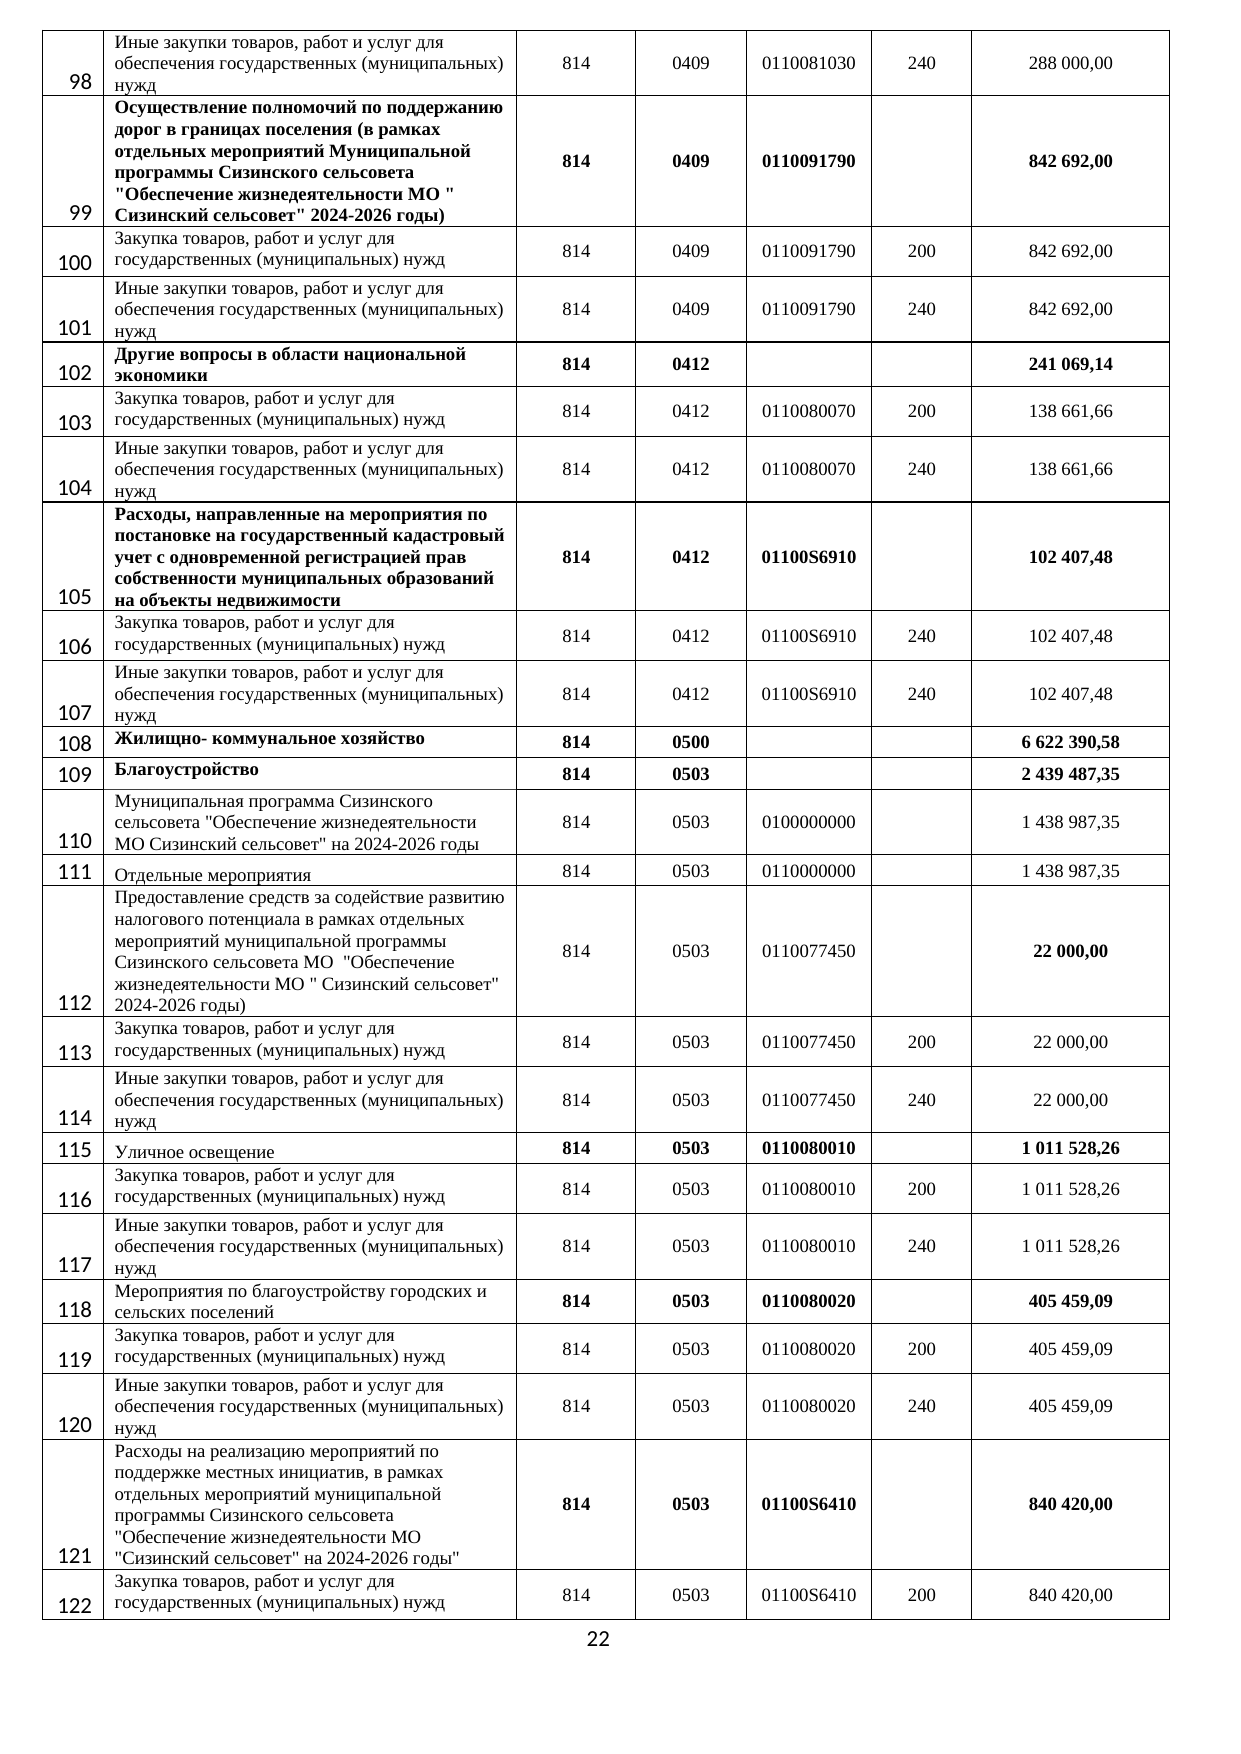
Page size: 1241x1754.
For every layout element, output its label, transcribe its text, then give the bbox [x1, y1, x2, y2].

table_cell 0110081030 [747, 31, 871, 95]
table_cell [747, 758, 871, 788]
table_cell 115 [43, 1133, 103, 1163]
table_cell [747, 727, 871, 757]
table_cell 105 [43, 503, 103, 610]
table_cell 111 [43, 855, 103, 885]
table_cell 200 [872, 1570, 971, 1619]
table_cell 814 [517, 727, 635, 757]
table_cell [872, 1280, 971, 1323]
table_cell 0110091790 [747, 96, 871, 226]
table_cell 0412 [636, 503, 746, 610]
table_cell 814 [517, 1164, 635, 1213]
table_cell 200 [872, 1164, 971, 1213]
table_cell 1 438 987,35 [972, 855, 1169, 885]
table_cell 814 [517, 758, 635, 788]
table_cell 814 [517, 387, 635, 436]
table_cell 0412 [636, 661, 746, 726]
table_cell 104 [43, 437, 103, 501]
table_cell Мероприятия по благоустройству городских и сельских поселений [104, 1280, 516, 1323]
table_cell 241 069,14 [972, 343, 1169, 386]
table_cell [872, 96, 971, 226]
table_cell Другие вопросы в области национальной экономики [104, 343, 516, 386]
table_cell Закупка товаров, работ и услуг для государственных (муниципальных) нужд [104, 1324, 516, 1373]
table_cell 240 [872, 1214, 971, 1278]
table_cell Иные закупки товаров, работ и услуг для обеспечения государственных (муниципальных) нужд [104, 1374, 516, 1438]
table_cell 240 [872, 611, 971, 660]
table_cell [747, 343, 871, 386]
table_cell 0409 [636, 96, 746, 226]
table_cell Закупка товаров, работ и услуг для государственных (муниципальных) нужд [104, 227, 516, 276]
table_cell 01100S6410 [747, 1570, 871, 1619]
table_cell 01100S6910 [747, 611, 871, 660]
table_cell 842 692,00 [972, 277, 1169, 341]
table_cell 101 [43, 277, 103, 341]
table_cell 0503 [636, 1570, 746, 1619]
table_cell 99 [43, 96, 103, 226]
table_cell 109 [43, 758, 103, 788]
table_cell 0110080070 [747, 387, 871, 436]
table_cell 814 [517, 31, 635, 95]
table_cell 240 [872, 1374, 971, 1438]
table_cell 01100S6910 [747, 661, 871, 726]
table_cell 6 622 390,58 [972, 727, 1169, 757]
table_cell 100 [43, 227, 103, 276]
table_cell 240 [872, 31, 971, 95]
table_cell 0110077450 [747, 886, 871, 1016]
table_cell Закупка товаров, работ и услуг для государственных (муниципальных) нужд [104, 1017, 516, 1066]
table_cell 0409 [636, 277, 746, 341]
table_cell 22 000,00 [972, 886, 1169, 1016]
table_cell 200 [872, 1324, 971, 1373]
table_cell 138 661,66 [972, 387, 1169, 436]
table_cell 0110080010 [747, 1214, 871, 1278]
table_cell 107 [43, 661, 103, 726]
table_cell 0503 [636, 1017, 746, 1066]
table_cell 0110080010 [747, 1133, 871, 1163]
table_cell Муниципальная программа Сизинского сельсовета "Обеспечение жизнедеятельности МО Сизинский сельсовет" на 2024-2026 годы [104, 790, 516, 854]
table_cell 0409 [636, 31, 746, 95]
table_cell 405 459,09 [972, 1324, 1169, 1373]
table_cell Расходы на реализацию мероприятий по поддержке местных инициатив, в рамках отдельных мероприятий муниципальной программы Сизинского сельсовета "Обеспечение жизнедеятельности МО "Сизинский сельсовет" на 2024-2026 годы" [104, 1440, 516, 1569]
table_cell 842 692,00 [972, 96, 1169, 226]
table_cell 0503 [636, 1324, 746, 1373]
table_cell 200 [872, 227, 971, 276]
table_cell 0503 [636, 886, 746, 1016]
table_cell 814 [517, 503, 635, 610]
table_cell 240 [872, 437, 971, 501]
table_cell 0110080020 [747, 1280, 871, 1323]
table_cell 138 661,66 [972, 437, 1169, 501]
table_cell [872, 758, 971, 788]
table_cell 0503 [636, 1067, 746, 1132]
table_cell 814 [517, 1440, 635, 1569]
table_cell 114 [43, 1067, 103, 1132]
table_cell 0503 [636, 1214, 746, 1278]
table_cell 118 [43, 1280, 103, 1323]
table_cell [872, 1440, 971, 1569]
table_cell 814 [517, 1324, 635, 1373]
table_cell 814 [517, 227, 635, 276]
table_cell 0110080020 [747, 1324, 871, 1373]
table_cell 200 [872, 1017, 971, 1066]
table_cell 0100000000 [747, 790, 871, 854]
table_cell 0503 [636, 855, 746, 885]
table_cell Закупка товаров, работ и услуг для государственных (муниципальных) нужд [104, 387, 516, 436]
table_cell 103 [43, 387, 103, 436]
table_cell 112 [43, 886, 103, 1016]
table_cell [872, 503, 971, 610]
table_cell 200 [872, 387, 971, 436]
table_cell Иные закупки товаров, работ и услуг для обеспечения государственных (муниципальных) нужд [104, 277, 516, 341]
table_cell 117 [43, 1214, 103, 1278]
table_cell 814 [517, 611, 635, 660]
table_cell Иные закупки товаров, работ и услуг для обеспечения государственных (муниципальных) нужд [104, 661, 516, 726]
table_cell Расходы, направленные на мероприятия по постановке на государственный кадастровый учет с одновременной регистрацией прав собственности муниципальных образований на объекты недвижимости [104, 503, 516, 610]
table_cell 0110077450 [747, 1017, 871, 1066]
table_cell Закупка товаров, работ и услуг для государственных (муниципальных) нужд [104, 611, 516, 660]
table_cell 0503 [636, 1133, 746, 1163]
table_cell 0503 [636, 790, 746, 854]
table_cell 814 [517, 437, 635, 501]
table_cell 0500 [636, 727, 746, 757]
table_cell [872, 886, 971, 1016]
table_cell Закупка товаров, работ и услуг для государственных (муниципальных) нужд [104, 1164, 516, 1213]
table_cell 842 692,00 [972, 227, 1169, 276]
table_cell 0110000000 [747, 855, 871, 885]
table_cell 240 [872, 661, 971, 726]
table_cell 119 [43, 1324, 103, 1373]
table_cell Отдельные мероприятия [104, 855, 516, 885]
table_cell 0503 [636, 758, 746, 788]
table_cell 0110091790 [747, 227, 871, 276]
table_cell 0409 [636, 227, 746, 276]
table_cell 01100S6410 [747, 1440, 871, 1569]
table_cell 108 [43, 727, 103, 757]
table_cell 102 407,48 [972, 503, 1169, 610]
table_cell 0110077450 [747, 1067, 871, 1132]
table_cell Иные закупки товаров, работ и услуг для обеспечения государственных (муниципальных) нужд [104, 437, 516, 501]
table_cell 0110080020 [747, 1374, 871, 1438]
table_cell Иные закупки товаров, работ и услуг для обеспечения государственных (муниципальных) нужд [104, 1067, 516, 1132]
table_cell 122 [43, 1570, 103, 1619]
table_cell 106 [43, 611, 103, 660]
table_cell 0503 [636, 1164, 746, 1213]
table_cell 814 [517, 96, 635, 226]
table_cell [872, 343, 971, 386]
table_cell 814 [517, 343, 635, 386]
table_cell 240 [872, 277, 971, 341]
table_cell [872, 727, 971, 757]
table_cell 116 [43, 1164, 103, 1213]
table_cell 814 [517, 1017, 635, 1066]
table_cell Иные закупки товаров, работ и услуг для обеспечения государственных (муниципальных) нужд [104, 31, 516, 95]
table_cell 840 420,00 [972, 1440, 1169, 1569]
table_cell 288 000,00 [972, 31, 1169, 95]
table_cell 814 [517, 1067, 635, 1132]
table_cell 405 459,09 [972, 1280, 1169, 1323]
table_cell 0503 [636, 1440, 746, 1569]
table_cell 240 [872, 1067, 971, 1132]
table_cell 102 [43, 343, 103, 386]
table_cell 0110091790 [747, 277, 871, 341]
table_cell 814 [517, 855, 635, 885]
table_cell 1 438 987,35 [972, 790, 1169, 854]
table_cell 0503 [636, 1374, 746, 1438]
table_cell 121 [43, 1440, 103, 1569]
table_cell 814 [517, 1280, 635, 1323]
table_cell Благоустройство [104, 758, 516, 788]
table_cell Иные закупки товаров, работ и услуг для обеспечения государственных (муниципальных) нужд [104, 1214, 516, 1278]
table_cell 22 000,00 [972, 1017, 1169, 1066]
table_cell 98 [43, 31, 103, 95]
table_cell 814 [517, 1374, 635, 1438]
table_cell [872, 790, 971, 854]
table_cell 0412 [636, 611, 746, 660]
table_cell Осуществление полномочий по поддержанию дорог в границах поселения (в рамках отдельных мероприятий Муниципальной программы Сизинского сельсовета "Обеспечение жизнедеятельности МО " Сизинский сельсовет" 2024-2026 годы) [104, 96, 516, 226]
table_cell [872, 855, 971, 885]
table_cell 814 [517, 1133, 635, 1163]
table_cell 1 011 528,26 [972, 1164, 1169, 1213]
table_cell 814 [517, 1214, 635, 1278]
table_cell 102 407,48 [972, 661, 1169, 726]
table_cell 405 459,09 [972, 1374, 1169, 1438]
table_cell 814 [517, 886, 635, 1016]
table_cell Предоставление средств за содействие развитию налогового потенциала в рамках отдельных мероприятий муниципальной программы Сизинского сельсовета МО "Обеспечение жизнедеятельности МО " Сизинский сельсовет" 2024-2026 годы) [104, 886, 516, 1016]
table_cell 2 439 487,35 [972, 758, 1169, 788]
table_cell 0503 [636, 1280, 746, 1323]
table_cell 0412 [636, 437, 746, 501]
table_cell [872, 1133, 971, 1163]
table_cell 01100S6910 [747, 503, 871, 610]
table_cell 113 [43, 1017, 103, 1066]
table_cell 110 [43, 790, 103, 854]
table_cell 814 [517, 1570, 635, 1619]
table_cell 814 [517, 790, 635, 854]
table_cell 814 [517, 661, 635, 726]
table_cell 0110080070 [747, 437, 871, 501]
table_cell 1 011 528,26 [972, 1133, 1169, 1163]
table_cell 0412 [636, 343, 746, 386]
table_cell 102 407,48 [972, 611, 1169, 660]
table_cell Закупка товаров, работ и услуг для государственных (муниципальных) нужд [104, 1570, 516, 1619]
table_cell 1 011 528,26 [972, 1214, 1169, 1278]
table_cell 0412 [636, 387, 746, 436]
table_cell 120 [43, 1374, 103, 1438]
table_cell 840 420,00 [972, 1570, 1169, 1619]
table_cell 814 [517, 277, 635, 341]
table_cell 22 000,00 [972, 1067, 1169, 1132]
table_cell Уличное освещение [104, 1133, 516, 1163]
table_cell 0110080010 [747, 1164, 871, 1213]
table_cell Жилищно- коммунальное хозяйство [104, 727, 516, 757]
